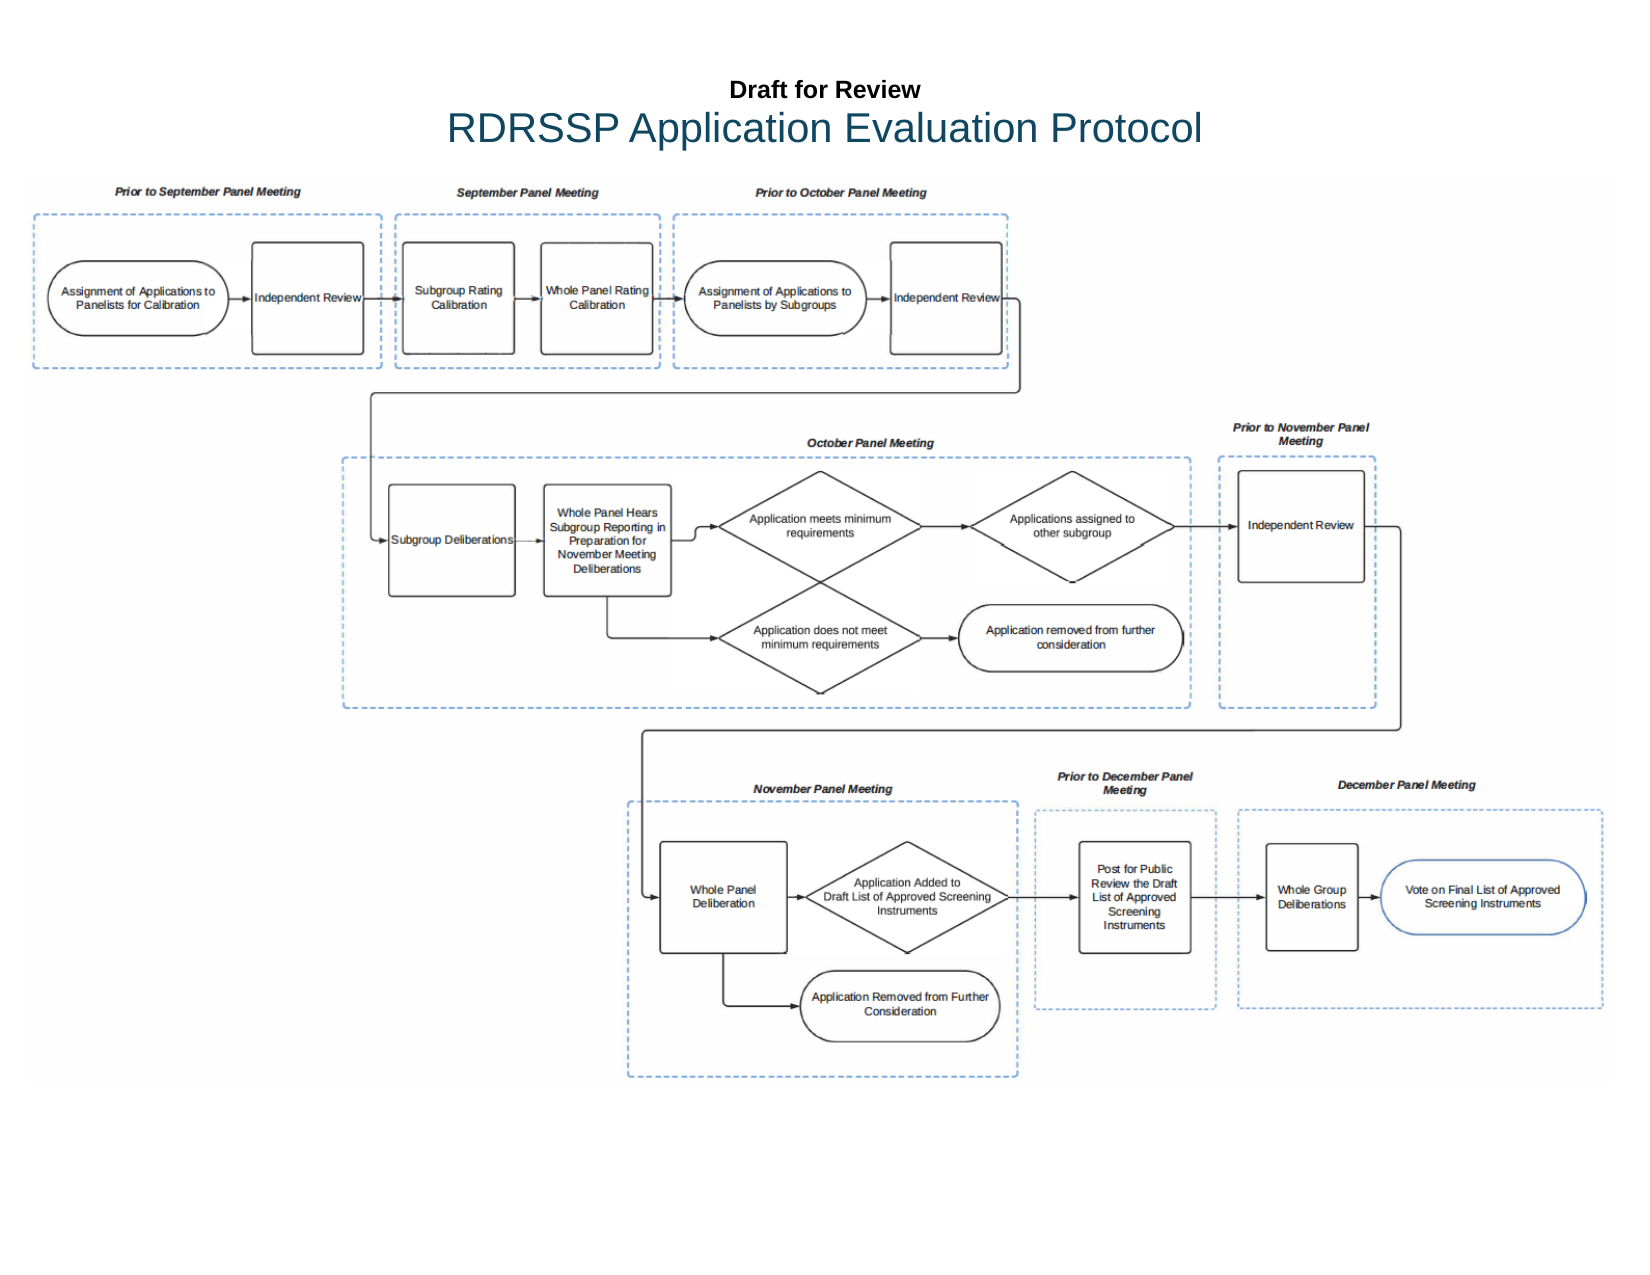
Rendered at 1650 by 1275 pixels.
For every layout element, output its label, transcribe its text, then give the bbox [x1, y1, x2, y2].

text Draft for Review [150, 75, 1500, 104]
subtitle RDRSSP Application Evaluation Protocol [150, 104, 1500, 152]
picture [28, 176, 1613, 1084]
